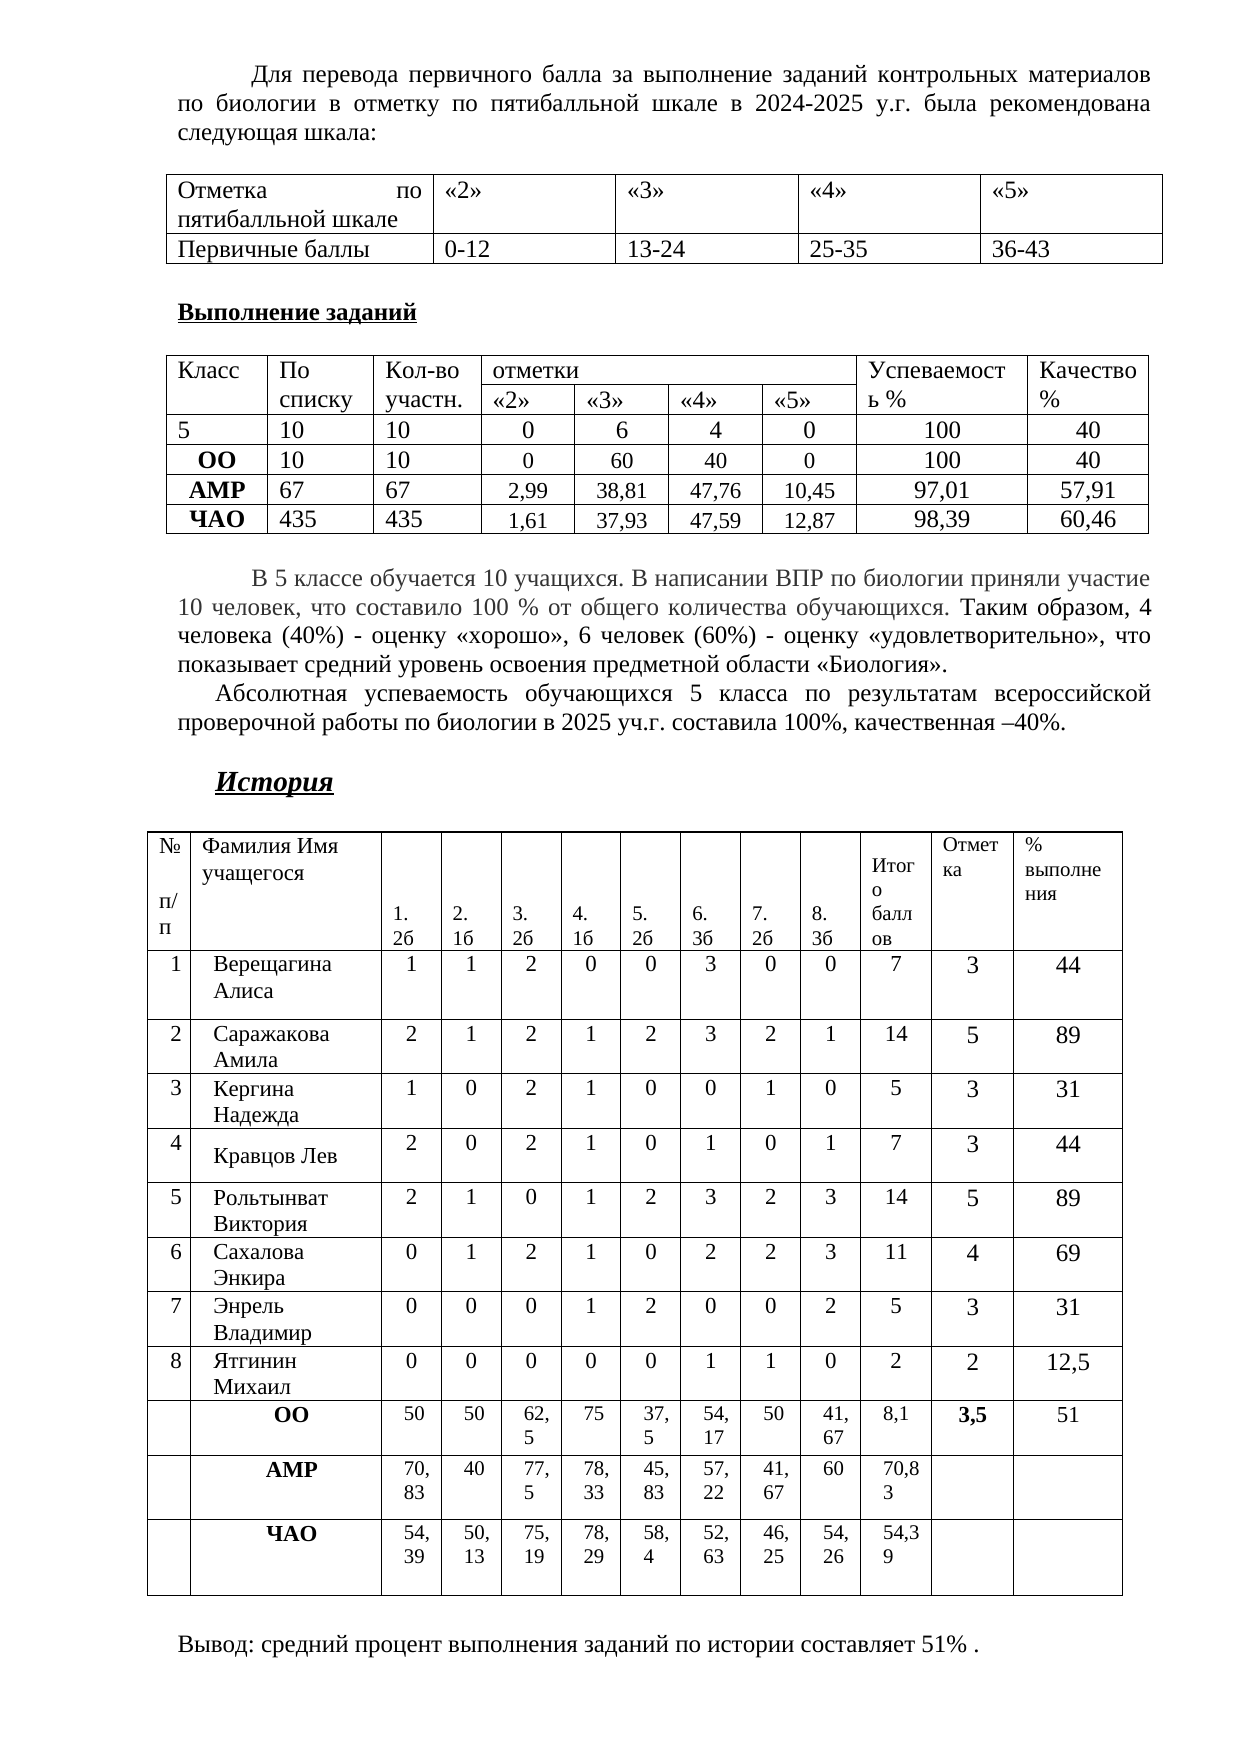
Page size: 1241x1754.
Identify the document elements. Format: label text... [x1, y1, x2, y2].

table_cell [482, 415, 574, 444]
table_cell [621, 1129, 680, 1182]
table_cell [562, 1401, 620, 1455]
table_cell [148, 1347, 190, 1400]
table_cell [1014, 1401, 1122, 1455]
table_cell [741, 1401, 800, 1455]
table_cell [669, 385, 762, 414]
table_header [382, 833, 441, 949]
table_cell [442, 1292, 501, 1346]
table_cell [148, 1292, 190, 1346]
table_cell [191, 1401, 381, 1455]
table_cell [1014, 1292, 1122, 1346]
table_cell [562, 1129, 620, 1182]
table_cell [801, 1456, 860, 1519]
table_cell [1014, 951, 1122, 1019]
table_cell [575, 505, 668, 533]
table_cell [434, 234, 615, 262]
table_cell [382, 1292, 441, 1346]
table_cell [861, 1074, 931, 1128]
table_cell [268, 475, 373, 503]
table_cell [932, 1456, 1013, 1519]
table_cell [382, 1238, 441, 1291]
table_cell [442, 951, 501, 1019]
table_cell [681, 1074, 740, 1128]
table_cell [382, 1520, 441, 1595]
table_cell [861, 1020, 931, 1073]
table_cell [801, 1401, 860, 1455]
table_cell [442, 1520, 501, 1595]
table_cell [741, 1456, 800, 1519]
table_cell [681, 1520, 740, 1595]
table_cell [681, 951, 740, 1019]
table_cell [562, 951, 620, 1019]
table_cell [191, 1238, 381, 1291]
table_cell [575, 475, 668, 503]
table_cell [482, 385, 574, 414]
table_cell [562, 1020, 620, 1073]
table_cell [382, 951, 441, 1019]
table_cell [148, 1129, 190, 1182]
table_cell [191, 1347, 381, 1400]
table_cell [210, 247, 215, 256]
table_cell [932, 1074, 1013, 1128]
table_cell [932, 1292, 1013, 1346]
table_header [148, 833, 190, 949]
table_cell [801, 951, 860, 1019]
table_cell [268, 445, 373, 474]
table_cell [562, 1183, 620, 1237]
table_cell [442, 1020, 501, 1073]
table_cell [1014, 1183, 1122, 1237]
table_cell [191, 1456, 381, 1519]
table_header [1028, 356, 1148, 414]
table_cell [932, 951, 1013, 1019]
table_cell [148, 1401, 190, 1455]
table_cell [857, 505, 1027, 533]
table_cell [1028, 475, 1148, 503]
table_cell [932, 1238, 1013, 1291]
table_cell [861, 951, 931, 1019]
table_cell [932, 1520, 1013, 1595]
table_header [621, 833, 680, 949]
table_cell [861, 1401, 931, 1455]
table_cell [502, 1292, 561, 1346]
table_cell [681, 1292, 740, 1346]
text Выполнение заданий [177, 297, 1152, 326]
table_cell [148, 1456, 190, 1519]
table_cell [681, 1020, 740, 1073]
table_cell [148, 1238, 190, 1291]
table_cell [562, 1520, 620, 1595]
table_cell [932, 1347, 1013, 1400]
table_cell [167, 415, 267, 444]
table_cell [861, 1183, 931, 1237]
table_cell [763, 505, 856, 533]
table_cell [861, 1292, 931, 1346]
text История [177, 764, 1152, 798]
text Абсолютная успеваемость обучающихся 5 класса по результатам всероссийской проверочной работы по биологии в 2025 уч.г. составила 100%, качественная –40%. [177, 678, 1152, 736]
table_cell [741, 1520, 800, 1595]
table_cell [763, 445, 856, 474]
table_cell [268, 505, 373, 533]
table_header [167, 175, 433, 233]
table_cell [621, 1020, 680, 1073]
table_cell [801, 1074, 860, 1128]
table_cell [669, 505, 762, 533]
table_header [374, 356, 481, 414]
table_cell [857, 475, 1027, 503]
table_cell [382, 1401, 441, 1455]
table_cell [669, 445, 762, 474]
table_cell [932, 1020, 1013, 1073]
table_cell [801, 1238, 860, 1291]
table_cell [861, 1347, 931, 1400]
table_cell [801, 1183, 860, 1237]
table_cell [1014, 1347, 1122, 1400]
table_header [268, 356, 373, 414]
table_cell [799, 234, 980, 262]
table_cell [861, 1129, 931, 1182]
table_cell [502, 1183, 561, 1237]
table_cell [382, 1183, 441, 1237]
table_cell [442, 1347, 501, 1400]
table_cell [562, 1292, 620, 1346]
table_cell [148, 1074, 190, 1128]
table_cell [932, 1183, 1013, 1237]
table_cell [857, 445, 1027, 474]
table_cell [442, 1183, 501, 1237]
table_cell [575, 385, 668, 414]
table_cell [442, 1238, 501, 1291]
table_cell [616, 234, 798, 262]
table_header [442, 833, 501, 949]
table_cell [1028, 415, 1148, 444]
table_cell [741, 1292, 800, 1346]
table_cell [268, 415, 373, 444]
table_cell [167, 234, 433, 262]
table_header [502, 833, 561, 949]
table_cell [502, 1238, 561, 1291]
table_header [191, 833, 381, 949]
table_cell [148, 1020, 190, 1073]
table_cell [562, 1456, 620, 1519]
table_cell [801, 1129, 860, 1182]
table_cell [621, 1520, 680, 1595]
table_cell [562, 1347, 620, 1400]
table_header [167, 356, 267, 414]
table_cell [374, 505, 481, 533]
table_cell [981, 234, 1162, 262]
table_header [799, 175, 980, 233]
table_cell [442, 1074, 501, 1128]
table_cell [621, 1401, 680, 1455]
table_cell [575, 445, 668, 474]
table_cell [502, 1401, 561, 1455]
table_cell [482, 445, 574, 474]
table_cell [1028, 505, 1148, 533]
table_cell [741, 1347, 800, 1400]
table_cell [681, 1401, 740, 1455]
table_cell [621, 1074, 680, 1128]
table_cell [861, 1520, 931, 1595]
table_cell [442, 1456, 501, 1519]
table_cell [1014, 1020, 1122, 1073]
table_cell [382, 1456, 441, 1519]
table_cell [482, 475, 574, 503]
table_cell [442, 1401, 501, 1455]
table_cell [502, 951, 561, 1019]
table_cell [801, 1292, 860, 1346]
text Для перевода первичного балла за выполнение заданий контрольных материалов по биологии в отметку по пятибалльной шкале в 2024-2025 у.г. была рекомендована следующая шкала: [177, 59, 1152, 145]
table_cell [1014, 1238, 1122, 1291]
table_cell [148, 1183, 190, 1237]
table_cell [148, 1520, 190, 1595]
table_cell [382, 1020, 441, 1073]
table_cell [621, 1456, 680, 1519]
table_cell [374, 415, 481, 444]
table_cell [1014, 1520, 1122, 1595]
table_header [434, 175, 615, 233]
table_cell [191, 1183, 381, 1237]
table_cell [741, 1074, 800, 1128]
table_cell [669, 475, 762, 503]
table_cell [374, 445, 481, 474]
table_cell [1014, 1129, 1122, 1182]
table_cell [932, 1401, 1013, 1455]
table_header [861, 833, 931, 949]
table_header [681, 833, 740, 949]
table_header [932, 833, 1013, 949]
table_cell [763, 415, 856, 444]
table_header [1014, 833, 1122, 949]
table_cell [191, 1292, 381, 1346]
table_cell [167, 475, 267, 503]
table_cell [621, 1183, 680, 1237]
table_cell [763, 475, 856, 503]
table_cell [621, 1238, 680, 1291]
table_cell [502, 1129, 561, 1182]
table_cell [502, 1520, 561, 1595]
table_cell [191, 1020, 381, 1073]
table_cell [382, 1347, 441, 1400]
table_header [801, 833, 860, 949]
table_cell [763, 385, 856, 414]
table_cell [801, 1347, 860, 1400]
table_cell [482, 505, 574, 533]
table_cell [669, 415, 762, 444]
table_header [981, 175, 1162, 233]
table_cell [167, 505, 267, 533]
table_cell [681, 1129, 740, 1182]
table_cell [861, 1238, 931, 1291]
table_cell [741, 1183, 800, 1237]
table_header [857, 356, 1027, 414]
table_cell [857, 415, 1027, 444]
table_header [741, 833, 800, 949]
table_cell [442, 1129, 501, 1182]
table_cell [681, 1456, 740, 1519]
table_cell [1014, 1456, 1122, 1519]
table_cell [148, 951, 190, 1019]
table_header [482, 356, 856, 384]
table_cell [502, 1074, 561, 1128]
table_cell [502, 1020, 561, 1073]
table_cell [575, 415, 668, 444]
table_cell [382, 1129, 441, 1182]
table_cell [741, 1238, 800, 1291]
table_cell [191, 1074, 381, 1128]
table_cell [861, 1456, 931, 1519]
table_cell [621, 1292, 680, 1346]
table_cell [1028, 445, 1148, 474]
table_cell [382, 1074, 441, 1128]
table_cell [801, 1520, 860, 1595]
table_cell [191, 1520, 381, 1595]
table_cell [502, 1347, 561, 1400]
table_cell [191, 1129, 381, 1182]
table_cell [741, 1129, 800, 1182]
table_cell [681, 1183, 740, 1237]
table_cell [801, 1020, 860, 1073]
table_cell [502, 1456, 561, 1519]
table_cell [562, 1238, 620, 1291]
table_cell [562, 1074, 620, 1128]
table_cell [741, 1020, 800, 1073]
text Вывод: средний процент выполнения заданий по истории составляет 51% . [177, 1629, 1152, 1658]
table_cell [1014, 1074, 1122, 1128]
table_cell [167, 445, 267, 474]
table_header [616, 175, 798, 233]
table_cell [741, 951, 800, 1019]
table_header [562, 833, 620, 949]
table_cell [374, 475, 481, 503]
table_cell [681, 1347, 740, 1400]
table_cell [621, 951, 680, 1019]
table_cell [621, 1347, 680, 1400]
text В 5 классе обучается 10 учащихся. В написании ВПР по биологии приняли участие 10 человек, что составило 100 % от общего количества обучающихся. Таким образом, 4 человека (40%) - оценку «хорошо», 6 человек (60%) - оценку «удовлетворительно», что показывает средний уровень освоения предметной области «Биология». [177, 563, 1152, 678]
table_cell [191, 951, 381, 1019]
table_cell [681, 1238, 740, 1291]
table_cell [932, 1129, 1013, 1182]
